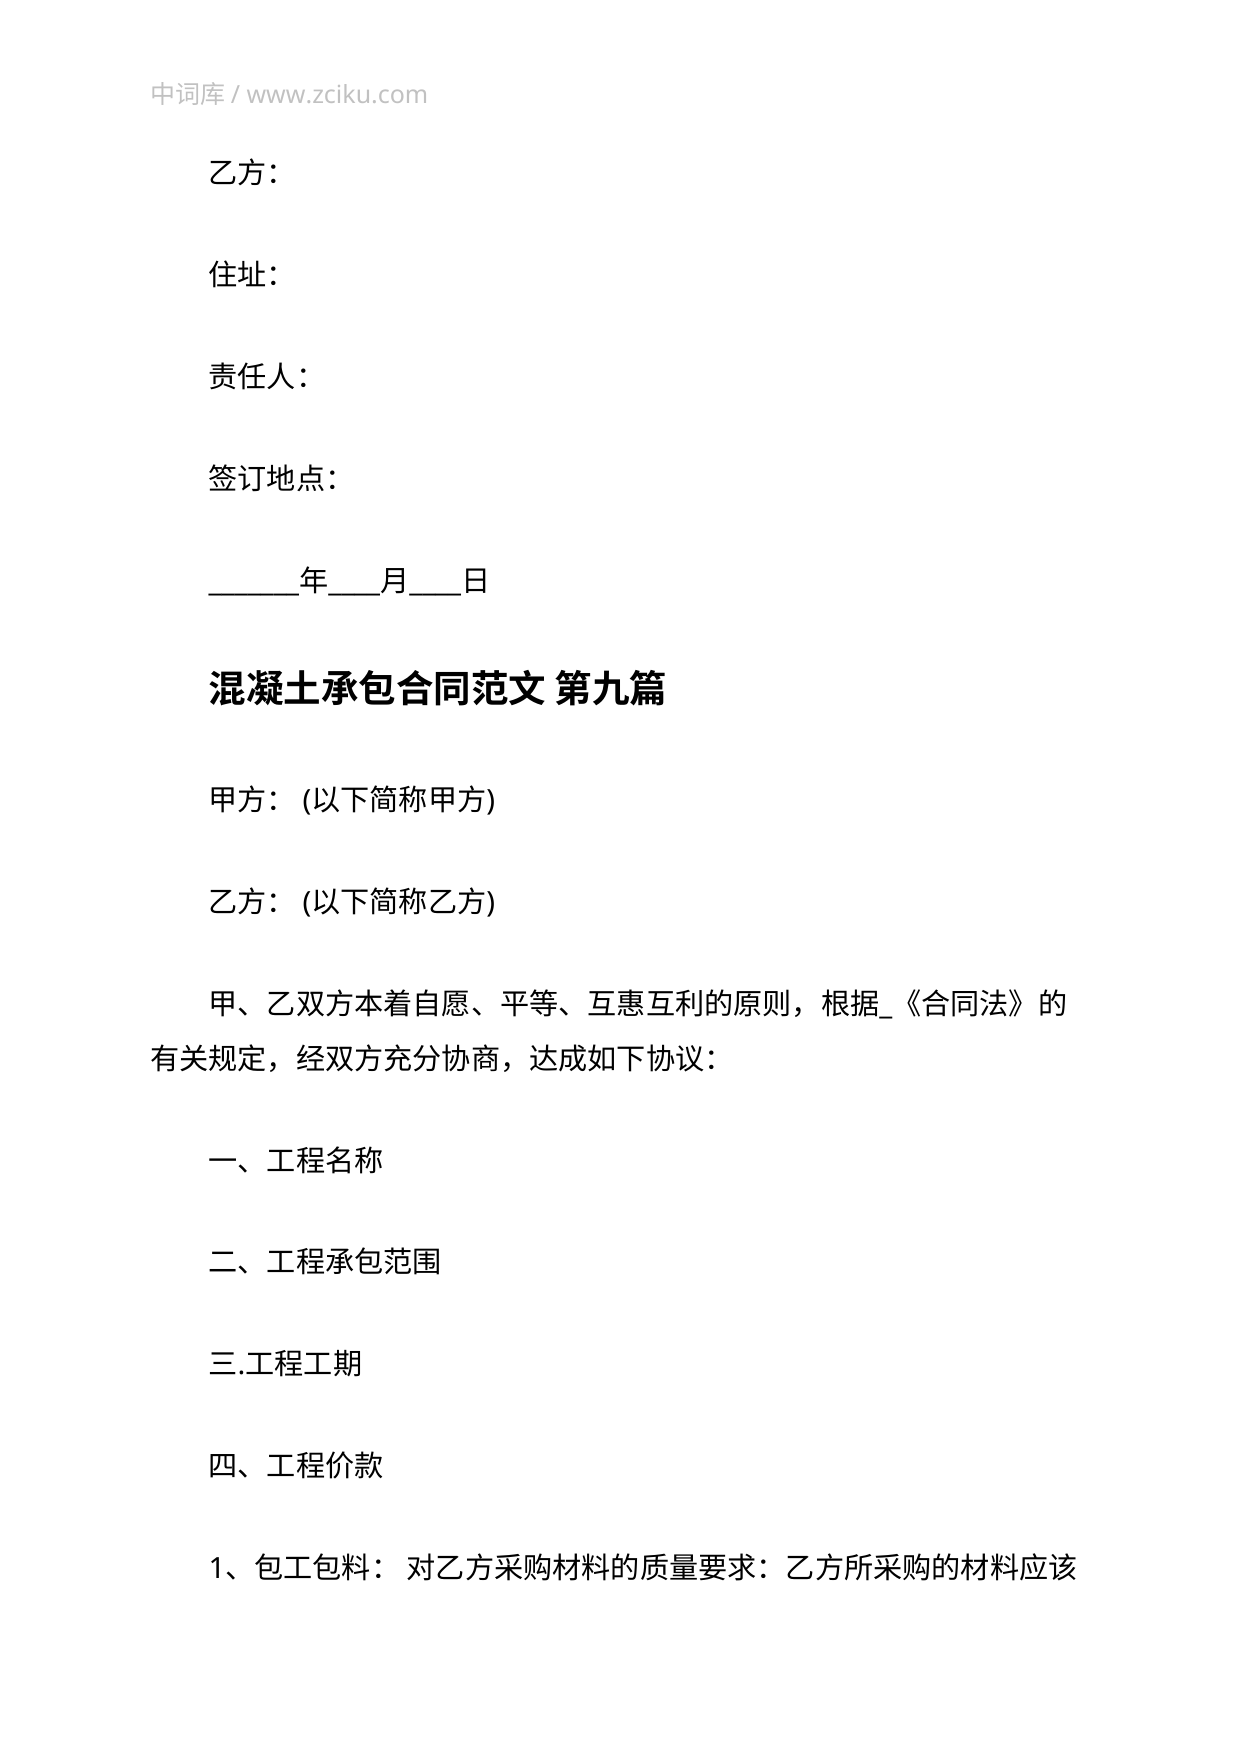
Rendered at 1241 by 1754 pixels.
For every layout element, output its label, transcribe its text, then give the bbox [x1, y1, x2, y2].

text 甲方： (以下简称甲方) [150, 776, 1090, 819]
text 二、工程承包范围 [150, 1239, 1090, 1281]
text 签订地点： [150, 455, 1090, 498]
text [150, 1544, 1090, 1587]
text 住址： [150, 252, 1090, 294]
text 责任人： [150, 353, 1090, 396]
text 乙方： [150, 150, 1090, 192]
text _______年____月____日 [150, 557, 1090, 599]
text 三.工程工期 [150, 1341, 1090, 1383]
text 一、工程名称 [150, 1137, 1090, 1179]
text 乙方： (以下简称乙方) [150, 878, 1090, 921]
text 甲、乙双方本着自愿、平等、互惠互利的原则，根据_《合同法》的有关规定，经双方充分协商，达成如下协议： [150, 980, 1090, 1078]
text 混凝土承包合同范文 第九篇 [150, 659, 1090, 713]
text 四、工程价款 [150, 1443, 1090, 1485]
